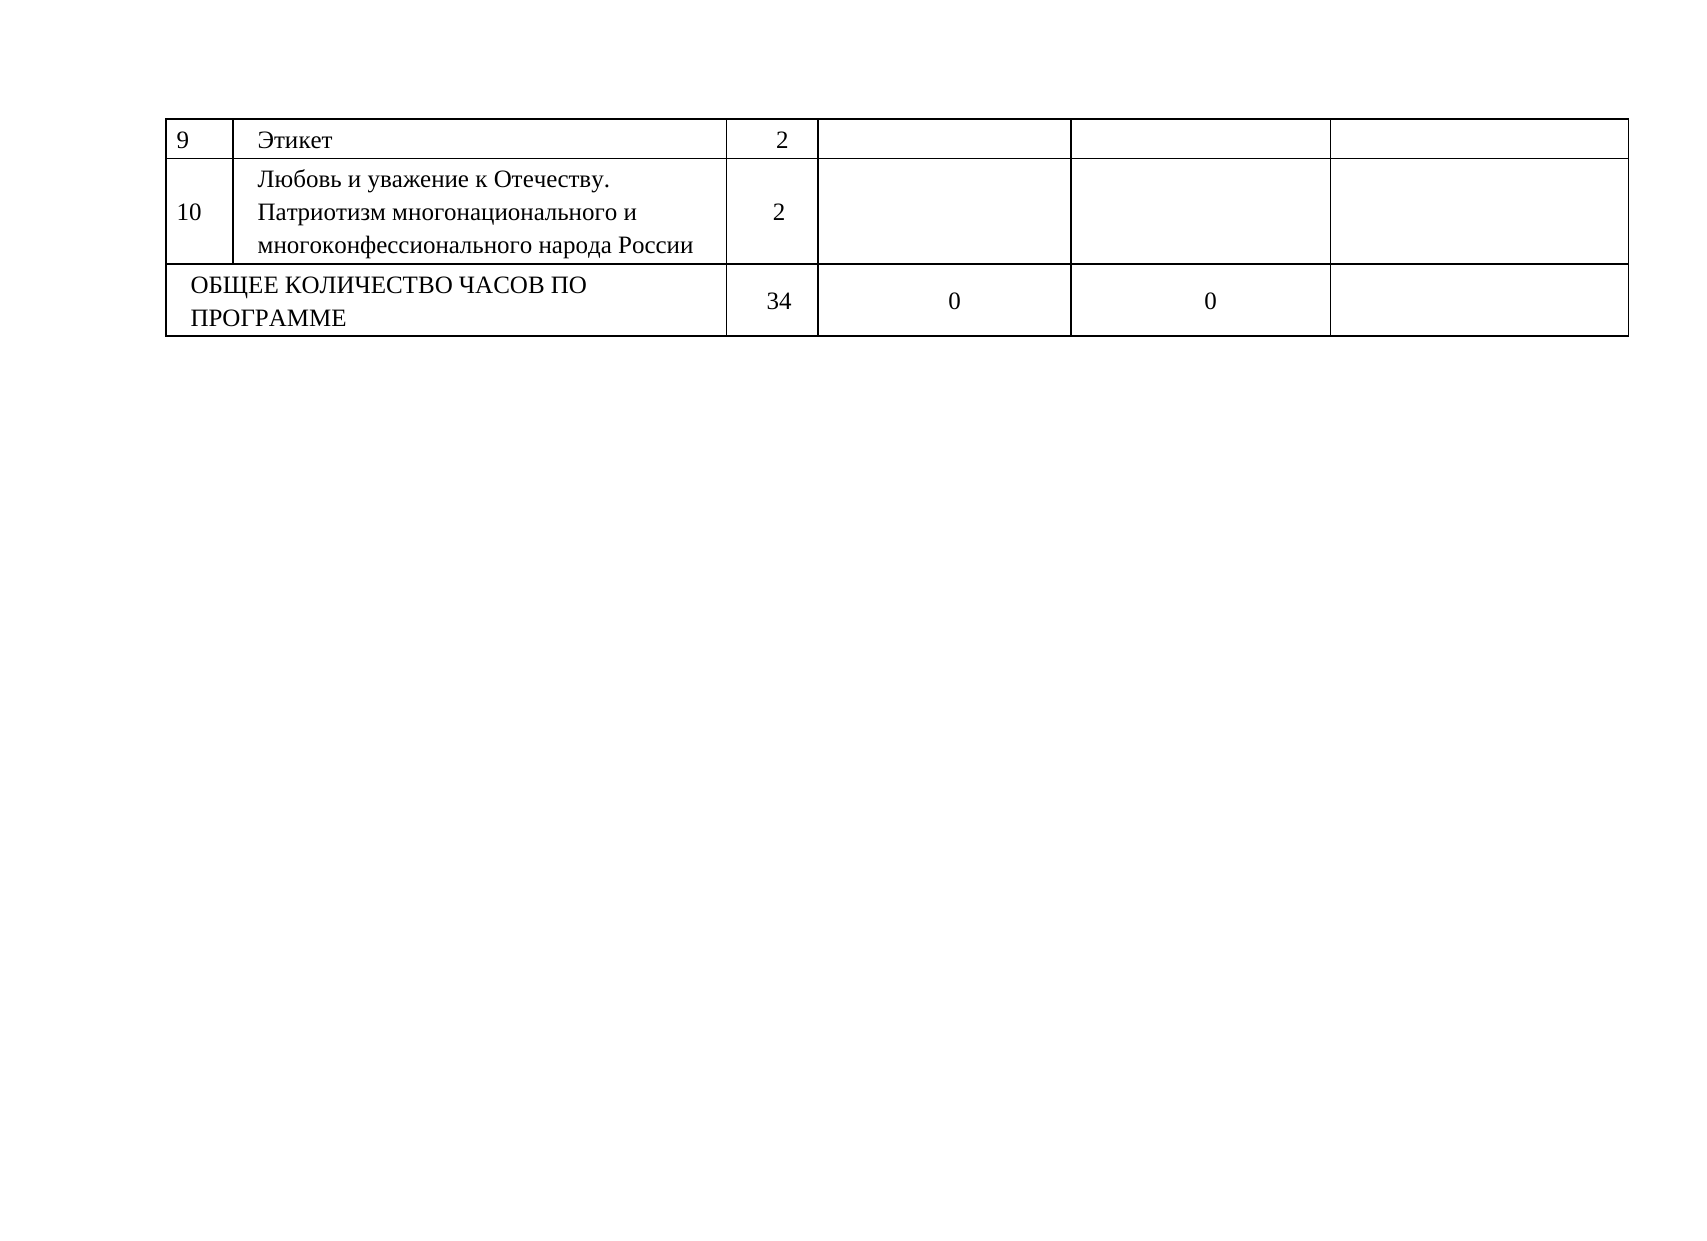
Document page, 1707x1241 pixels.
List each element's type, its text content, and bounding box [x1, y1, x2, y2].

table_cell 10 [167, 159, 232, 263]
table_cell [1331, 120, 1628, 157]
table_cell [819, 120, 1070, 157]
table_cell [1072, 120, 1330, 157]
table_cell Любовь и уважение к Отечеству. Патриотизм многонационального и многоконфессионального народа России [234, 159, 726, 263]
table_cell 34 [727, 265, 817, 335]
table_cell 0 [1072, 265, 1330, 335]
table_cell 2 [727, 120, 817, 157]
table_cell [1331, 159, 1628, 263]
table_cell [819, 159, 1070, 263]
table_cell 2 [727, 159, 817, 263]
table_cell [1331, 265, 1628, 335]
table_cell ОБЩЕЕ КОЛИЧЕСТВО ЧАСОВ ПО ПРОГРАММЕ [167, 265, 726, 335]
table_cell Этикет [234, 120, 726, 157]
table_cell [1072, 159, 1330, 263]
table_cell 0 [819, 265, 1070, 335]
table_cell 9 [167, 120, 232, 157]
